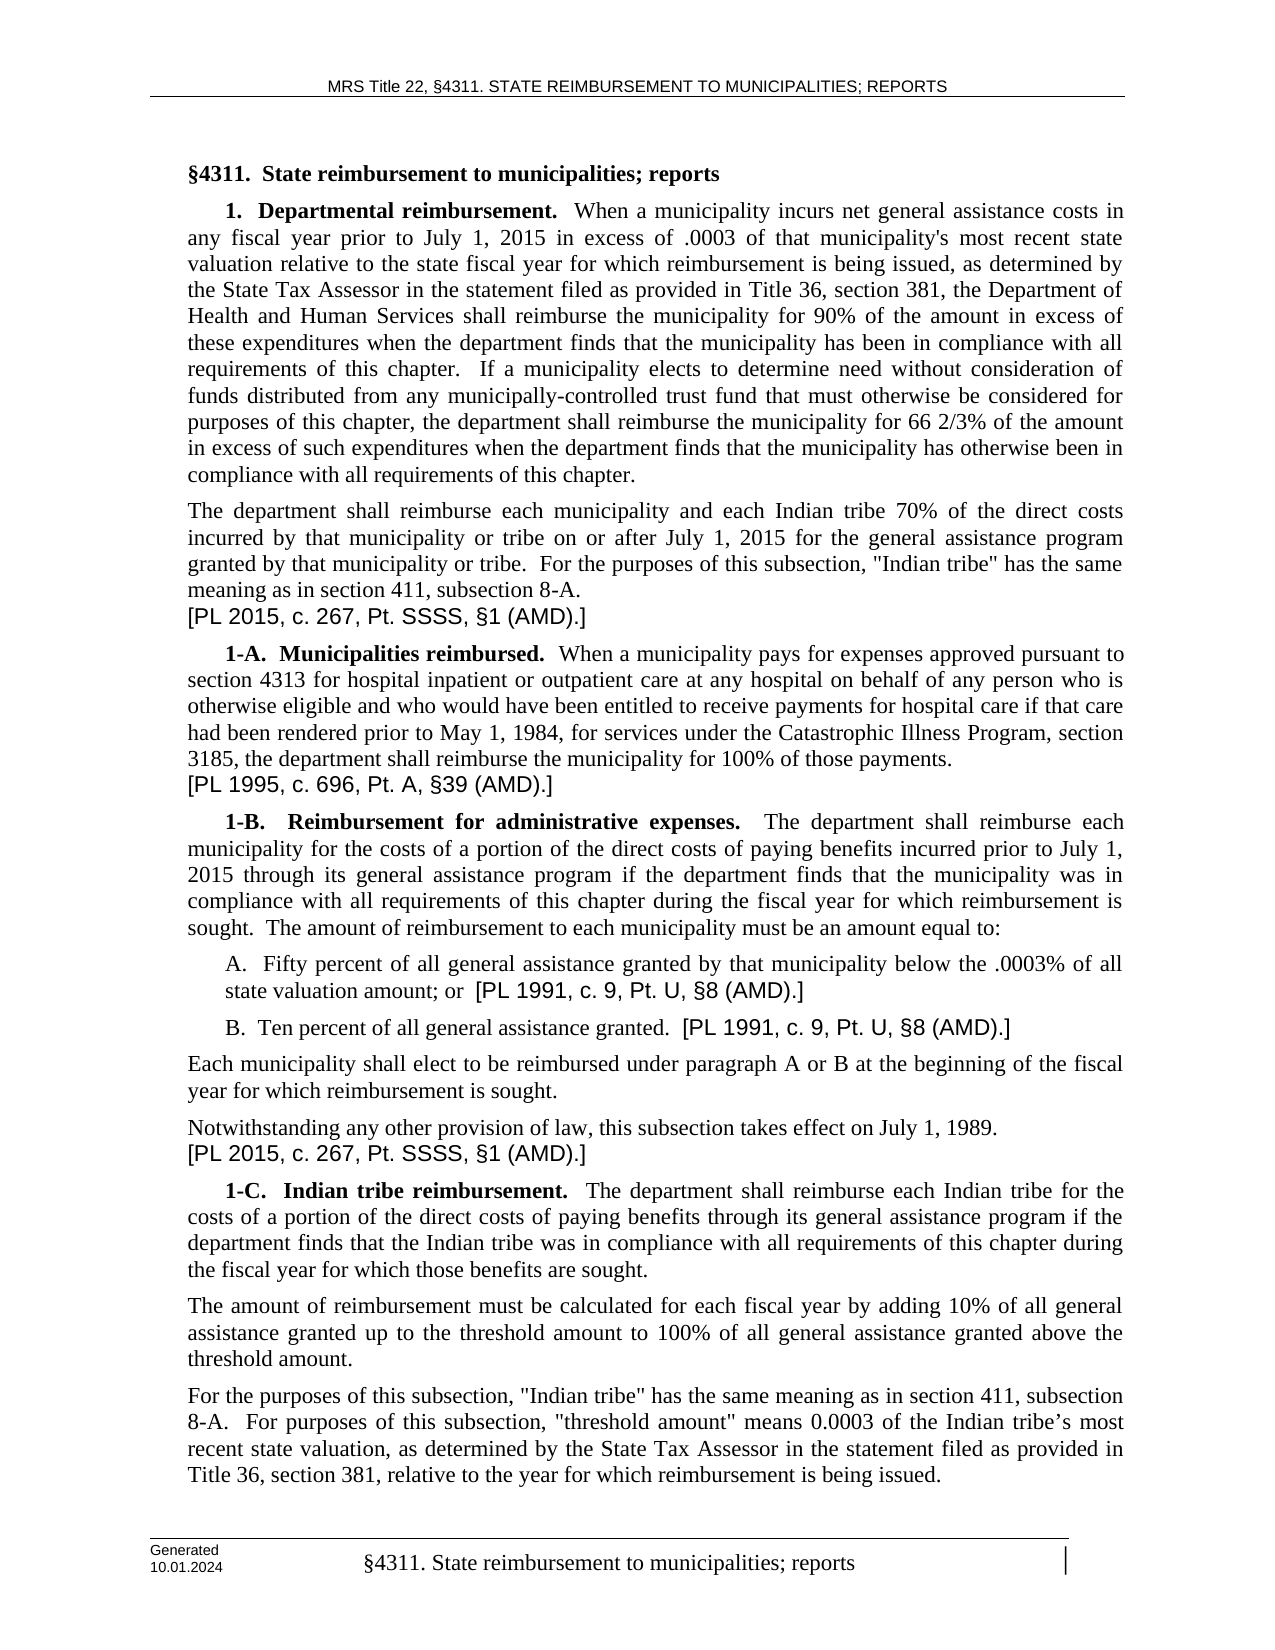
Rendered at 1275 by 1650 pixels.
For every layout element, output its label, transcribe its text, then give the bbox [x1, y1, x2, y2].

text §4311. State reimbursement to municipalities; reports [187, 160, 1125, 187]
text 1-A. Municipalities reimbursed. When a municipality pays for expenses approved pursuant to section 4313 for hospital inpatient or outpatient care at any hospital on behalf of any person who is otherwise eligible and who would have been entitled to receive payments for hospital care if that care had been rendered prior to May 1, 1984, for services under the Catastrophic Illness Program, section 3185, the department shall reimburse the municipality for 100% of those payments. [187, 640, 1125, 771]
text [PL 2015, c. 267, Pt. SSSS, §1 (AMD).] [187, 1140, 1125, 1166]
text 1-B. Reimbursement for administrative expenses. The department shall reimburse each municipality for the costs of a portion of the direct costs of paying benefits incurred prior to July 1, 2015 through its general assistance program if the department finds that the municipality was in compliance with all requirements of this chapter during the fiscal year for which reimbursement is sought. The amount of reimbursement to each municipality must be an amount equal to: [187, 808, 1125, 940]
text For the purposes of this subsection, "Indian tribe" has the same meaning as in section 411, subsection 8‑A. For purposes of this subsection, "threshold amount" means 0.0003 of the Indian tribe’s most recent state valuation, as determined by the State Tax Assessor in the statement filed as provided in Title 36, section 381, relative to the year for which reimbursement is being issued. [187, 1382, 1125, 1487]
text B. Ten percent of all general assistance granted. [PL 1991, c. 9, Pt. U, §8 (AMD).] [225, 1014, 1125, 1040]
text The department shall reimburse each municipality and each Indian tribe 70% of the direct costs incurred by that municipality or tribe on or after July 1, 2015 for the general assistance program granted by that municipality or tribe. For the purposes of this subsection, "Indian tribe" has the same meaning as in section 411, subsection 8‑A. [187, 497, 1125, 603]
text 1. Departmental reimbursement. When a municipality incurs net general assistance costs in any fiscal year prior to July 1, 2015 in excess of .0003 of that municipality's most recent state valuation relative to the state fiscal year for which reimbursement is being issued, as determined by the State Tax Assessor in the statement filed as provided in Title 36, section 381, the Department of Health and Human Services shall reimburse the municipality for 90% of the amount in excess of these expenditures when the department finds that the municipality has been in compliance with all requirements of this chapter. If a municipality elects to determine need without consideration of funds distributed from any municipally-controlled trust fund that must otherwise be considered for purposes of this chapter, the department shall reimburse the municipality for 66 2/3% of the amount in excess of such expenditures when the department finds that the municipality has otherwise been in compliance with all requirements of this chapter. [187, 197, 1125, 487]
text [PL 2015, c. 267, Pt. SSSS, §1 (AMD).] [187, 603, 1125, 629]
text The amount of reimbursement must be calculated for each fiscal year by adding 10% of all general assistance granted up to the threshold amount to 100% of all general assistance granted above the threshold amount. [187, 1293, 1125, 1372]
text 1-C. Indian tribe reimbursement. The department shall reimburse each Indian tribe for the costs of a portion of the direct costs of paying benefits through its general assistance program if the department finds that the Indian tribe was in compliance with all requirements of this chapter during the fiscal year for which those benefits are sought. [187, 1177, 1125, 1282]
text Notwithstanding any other provision of law, this subsection takes effect on July 1, 1989. [187, 1114, 1125, 1140]
text Each municipality shall elect to be reimbursed under paragraph A or B at the beginning of the fiscal year for which reimbursement is sought. [187, 1051, 1125, 1103]
text [PL 1995, c. 696, Pt. A, §39 (AMD).] [187, 771, 1125, 798]
text A. Fifty percent of all general assistance granted by that municipality below the .0003% of all state valuation amount; or [PL 1991, c. 9, Pt. U, §8 (AMD).] [225, 950, 1125, 1003]
